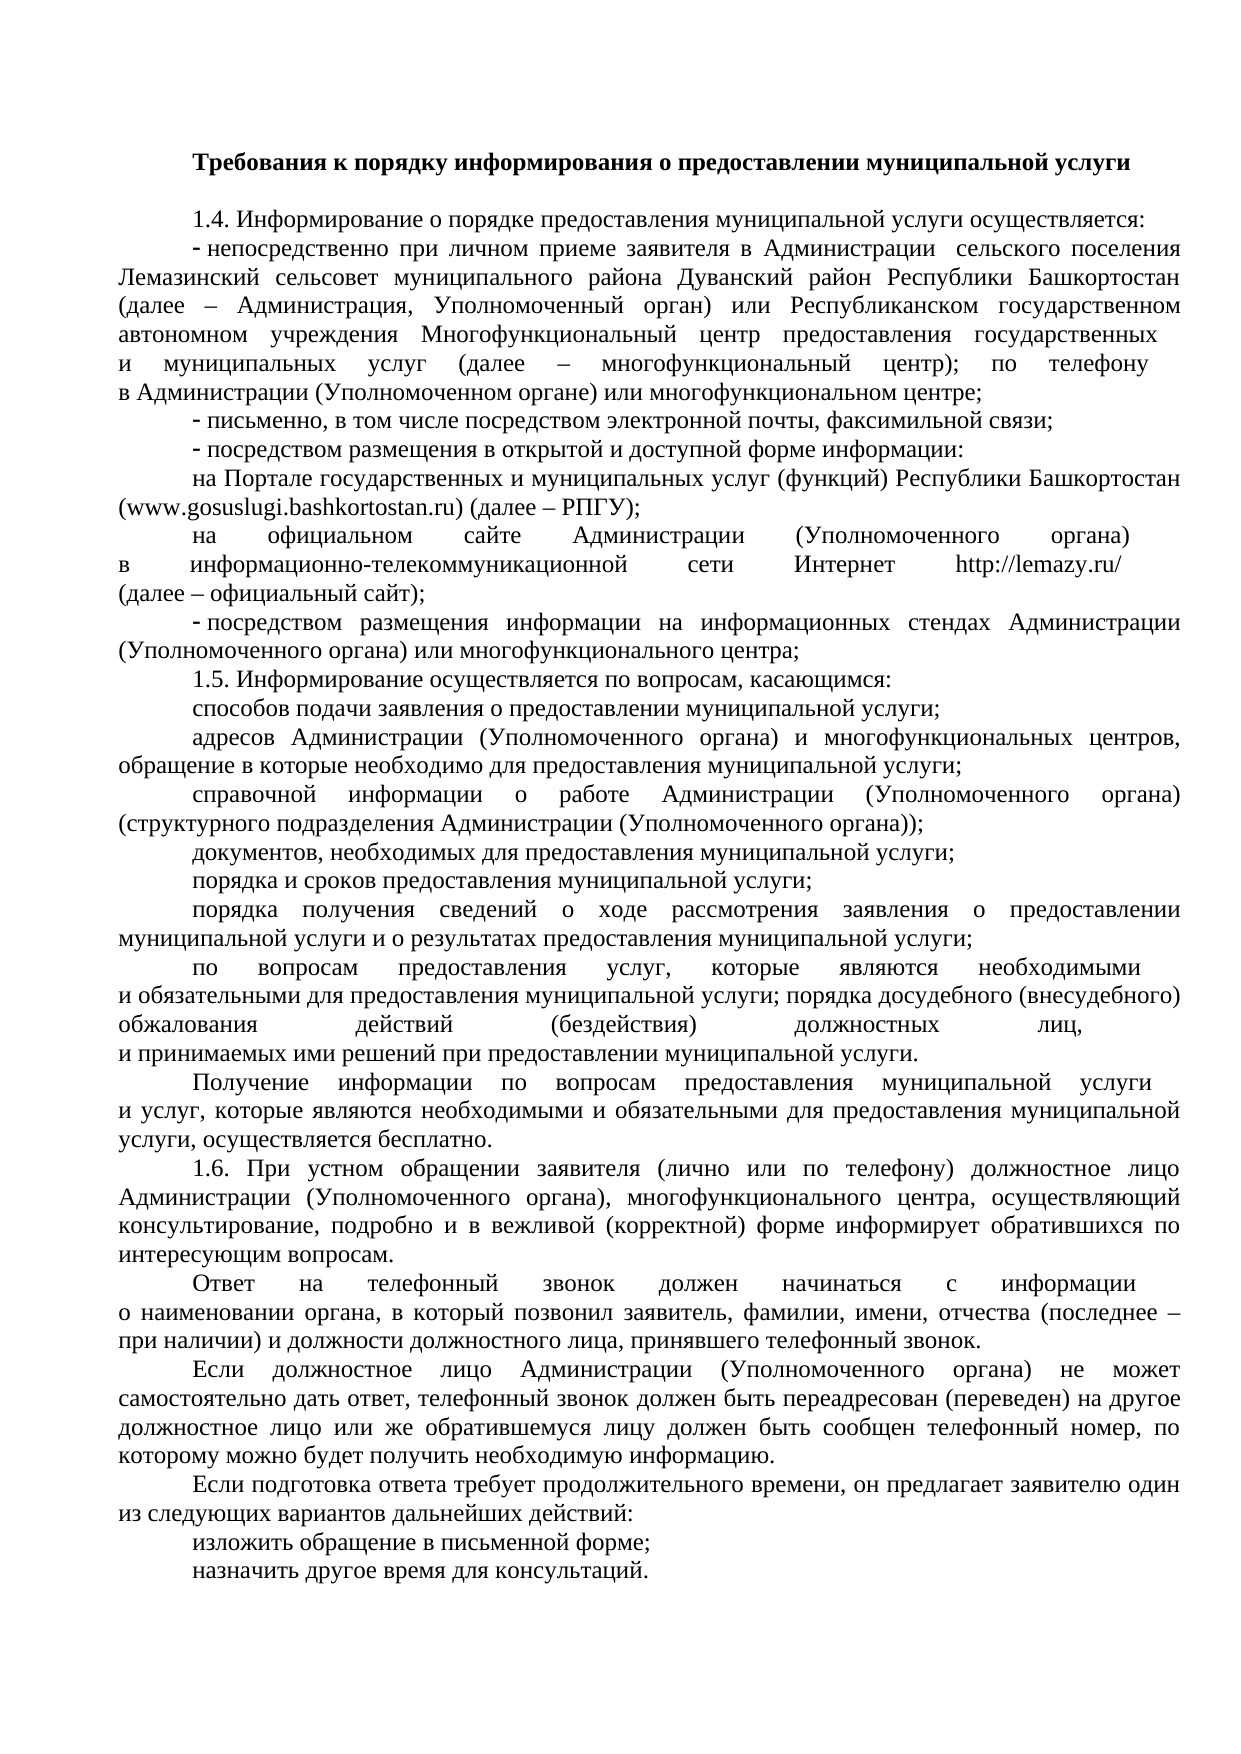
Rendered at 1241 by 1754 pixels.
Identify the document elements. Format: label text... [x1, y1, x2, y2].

text адресов Администрации (Уполномоченного органа) и многофункциональных центров, обращение в которые необходимо для предоставления муниципальной услуги; [118, 722, 1181, 779]
list письменно, в том числе посредством электронной почты, факсимильной связи; [118, 406, 1181, 434]
text на официальном сайте Администрации (Уполномоченного органа) в информационно-телекоммуникационной сети Интернет http://lemazy.ru/ (далее – официальный сайт); [118, 521, 1181, 607]
text по вопросам предоставления услуг, которые являются необходимыми и обязательными для предоставления муниципальной услуги; порядка досудебного (внесудебного) обжалования действий (бездействия) должностных лиц, и принимаемых ими решений при предоставлении муниципальной услуги. [118, 952, 1181, 1067]
text 1.6. При устном обращении заявителя (лично или по телефону) должностное лицо Администрации (Уполномоченного органа), многофункционального центра, осуществляющий консультирование, подробно и в вежливой (корректной) форме информирует обратившихся по интересующим вопросам. [118, 1153, 1181, 1268]
text 1.4. Информирование о порядке предоставления муниципальной услуги осуществляется: [118, 204, 1181, 233]
text изложить обращение в письменной форме; [118, 1527, 1181, 1556]
text назначить другое время для консультаций. [118, 1556, 1181, 1584]
list непосредственно при личном приеме заявителя в Администрации сельского поселения Лемазинский сельсовет муниципального района Дуванский район Республики Башкортостан (далее – Администрация, Уполномоченный орган) или Республиканском государственном автономном учреждения Многофункциональный центр предоставления государственных и муниципальных услуг (далее – многофункциональный центр); по телефону в Администрации (Уполномоченном органе) или многофункциональном центре; [118, 233, 1181, 406]
list посредством размещения информации на информационных стендах Администрации (Уполномоченного органа) или многофункционального центра; [118, 607, 1181, 664]
text Если подготовка ответа требует продолжительного времени, он предлагает заявителю один из следующих вариантов дальнейших действий: [118, 1469, 1181, 1527]
text порядка получения сведений о ходе рассмотрения заявления о предоставлении муниципальной услуги и о результатах предоставления муниципальной услуги; [118, 894, 1181, 952]
text на Портале государственных и муниципальных услуг (функций) Республики Башкортостан (www.gosuslugi.bashkortostan.ru) (далее – РПГУ); [118, 463, 1181, 521]
text порядка и сроков предоставления муниципальной услуги; [118, 866, 1181, 894]
list посредством размещения в открытой и доступной форме информации: [118, 434, 1181, 463]
text Если должностное лицо Администрации (Уполномоченного органа) не может самостоятельно дать ответ, телефонный звонок должен быть переадресован (переведен) на другое должностное лицо или же обратившемуся лицу должен быть сообщен телефонный номер, по которому можно будет получить необходимую информацию. [118, 1354, 1181, 1469]
text Получение информации по вопросам предоставления муниципальной услуги и услуг, которые являются необходимыми и обязательными для предоставления муниципальной услуги, осуществляется бесплатно. [118, 1067, 1181, 1153]
text Требования к порядку информирования о предоставлении муниципальной услуги [118, 147, 1181, 176]
text Ответ на телефонный звонок должен начинаться с информации о наименовании органа, в который позвонил заявитель, фамилии, имени, отчества (последнее – при наличии) и должности должностного лица, принявшего телефонный звонок. [118, 1268, 1181, 1354]
text 1.5. Информирование осуществляется по вопросам, касающимся: [118, 664, 1181, 693]
text документов, необходимых для предоставления муниципальной услуги; [118, 837, 1181, 866]
text справочной информации о работе Администрации (Уполномоченного органа) (структурного подразделения Администрации (Уполномоченного органа)); [118, 779, 1181, 837]
text способов подачи заявления о предоставлении муниципальной услуги; [118, 693, 1181, 722]
